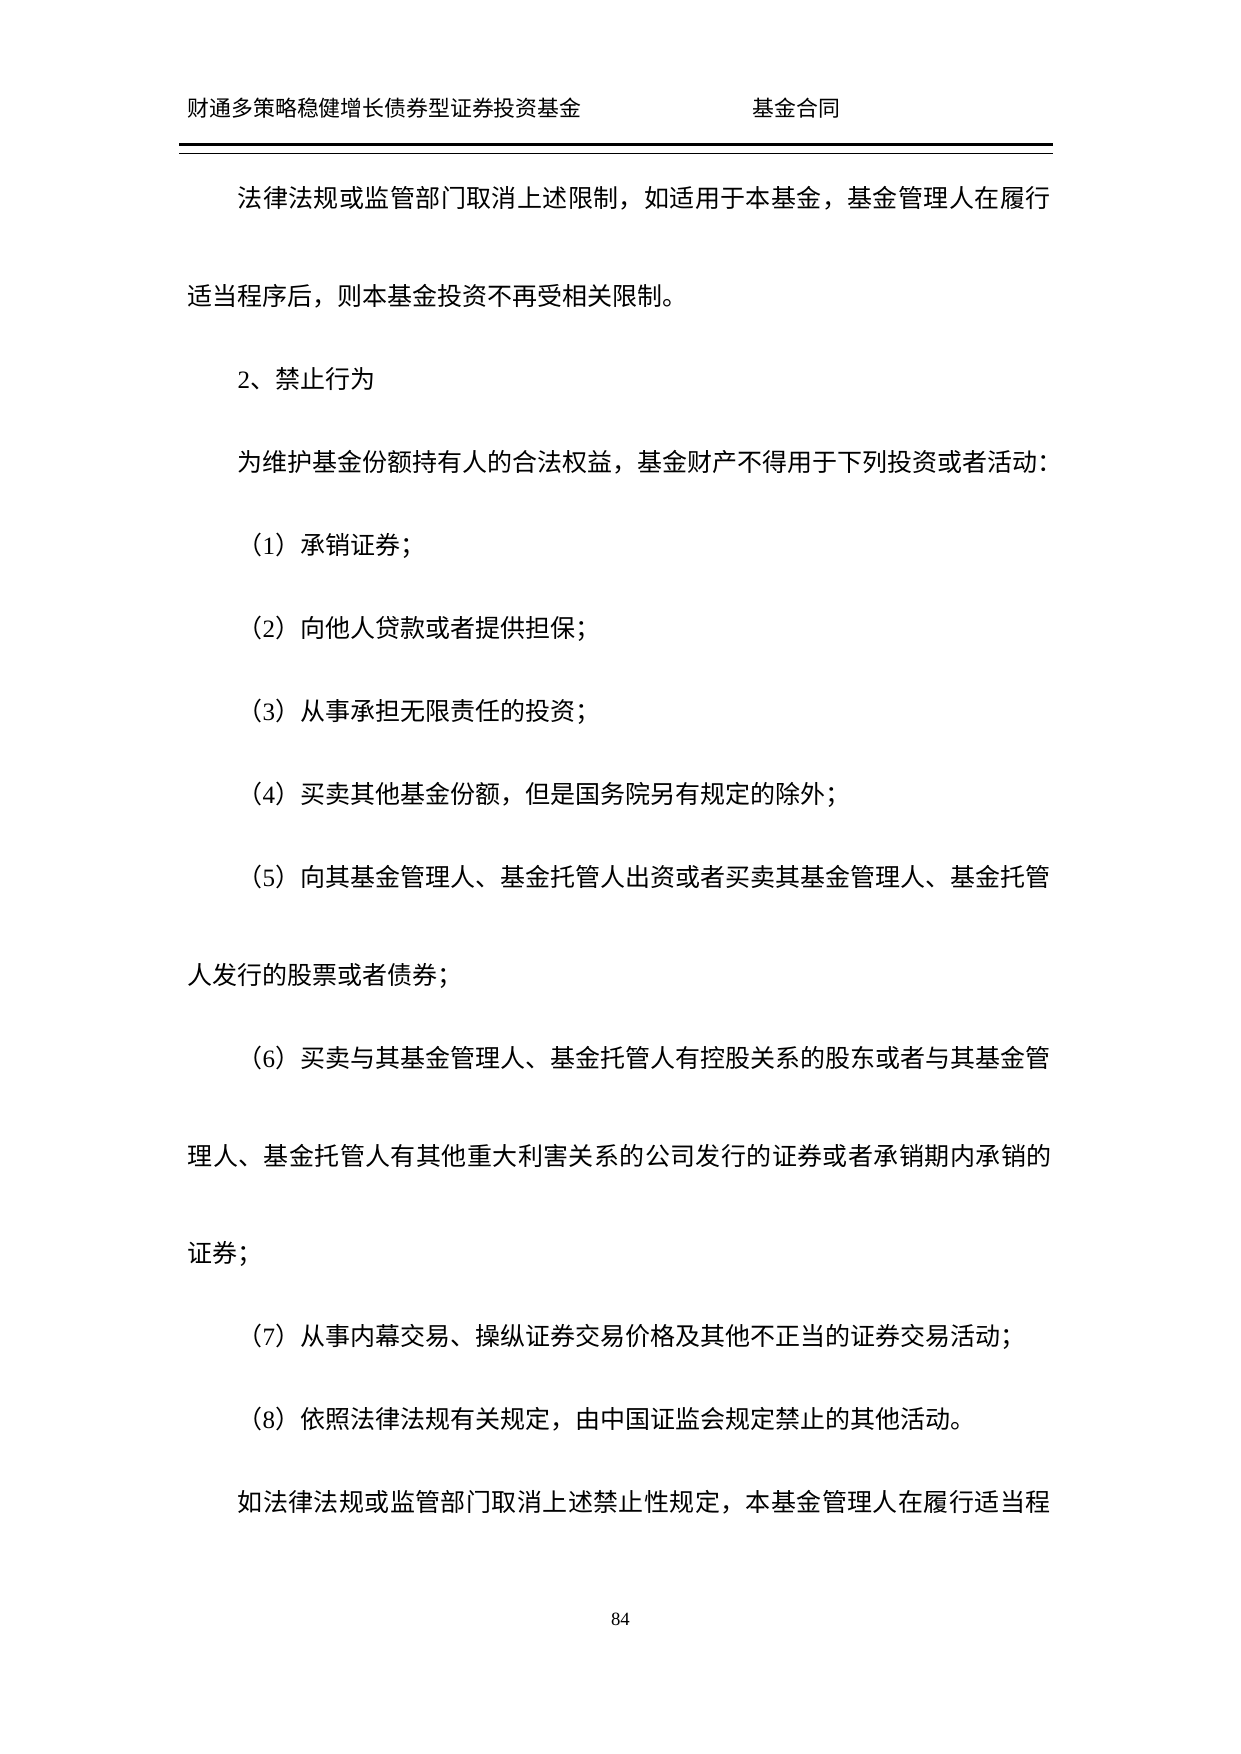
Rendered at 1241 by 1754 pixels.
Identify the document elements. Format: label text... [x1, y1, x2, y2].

text （5）向其基金管理人、基金托管人出资或者买卖其基金管理人、基金托管人发行的股票或者债券； [187, 843, 1053, 1006]
text （2）向他人贷款或者提供担保； [187, 594, 1053, 659]
text （3）从事承担无限责任的投资； [187, 677, 1053, 742]
text （4）买卖其他基金份额，但是国务院另有规定的除外； [187, 760, 1053, 825]
text 为维护基金份额持有人的合法权益，基金财产不得用于下列投资或者活动： [187, 428, 1053, 493]
text （8）依照法律法规有关规定，由中国证监会规定禁止的其他活动。 [187, 1385, 1053, 1450]
text （6）买卖与其基金管理人、基金托管人有控股关系的股东或者与其基金管理人、基金托管人有其他重大利害关系的公司发行的证券或者承销期内承销的证券； [187, 1024, 1053, 1284]
text 2、禁止行为 [187, 345, 1053, 410]
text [187, 1468, 1053, 1533]
text （1）承销证券； [187, 511, 1053, 576]
text 法律法规或监管部门取消上述限制，如适用于本基金，基金管理人在履行适当程序后，则本基金投资不再受相关限制。 [187, 164, 1053, 327]
text （7）从事内幕交易、操纵证券交易价格及其他不正当的证券交易活动； [187, 1302, 1053, 1367]
